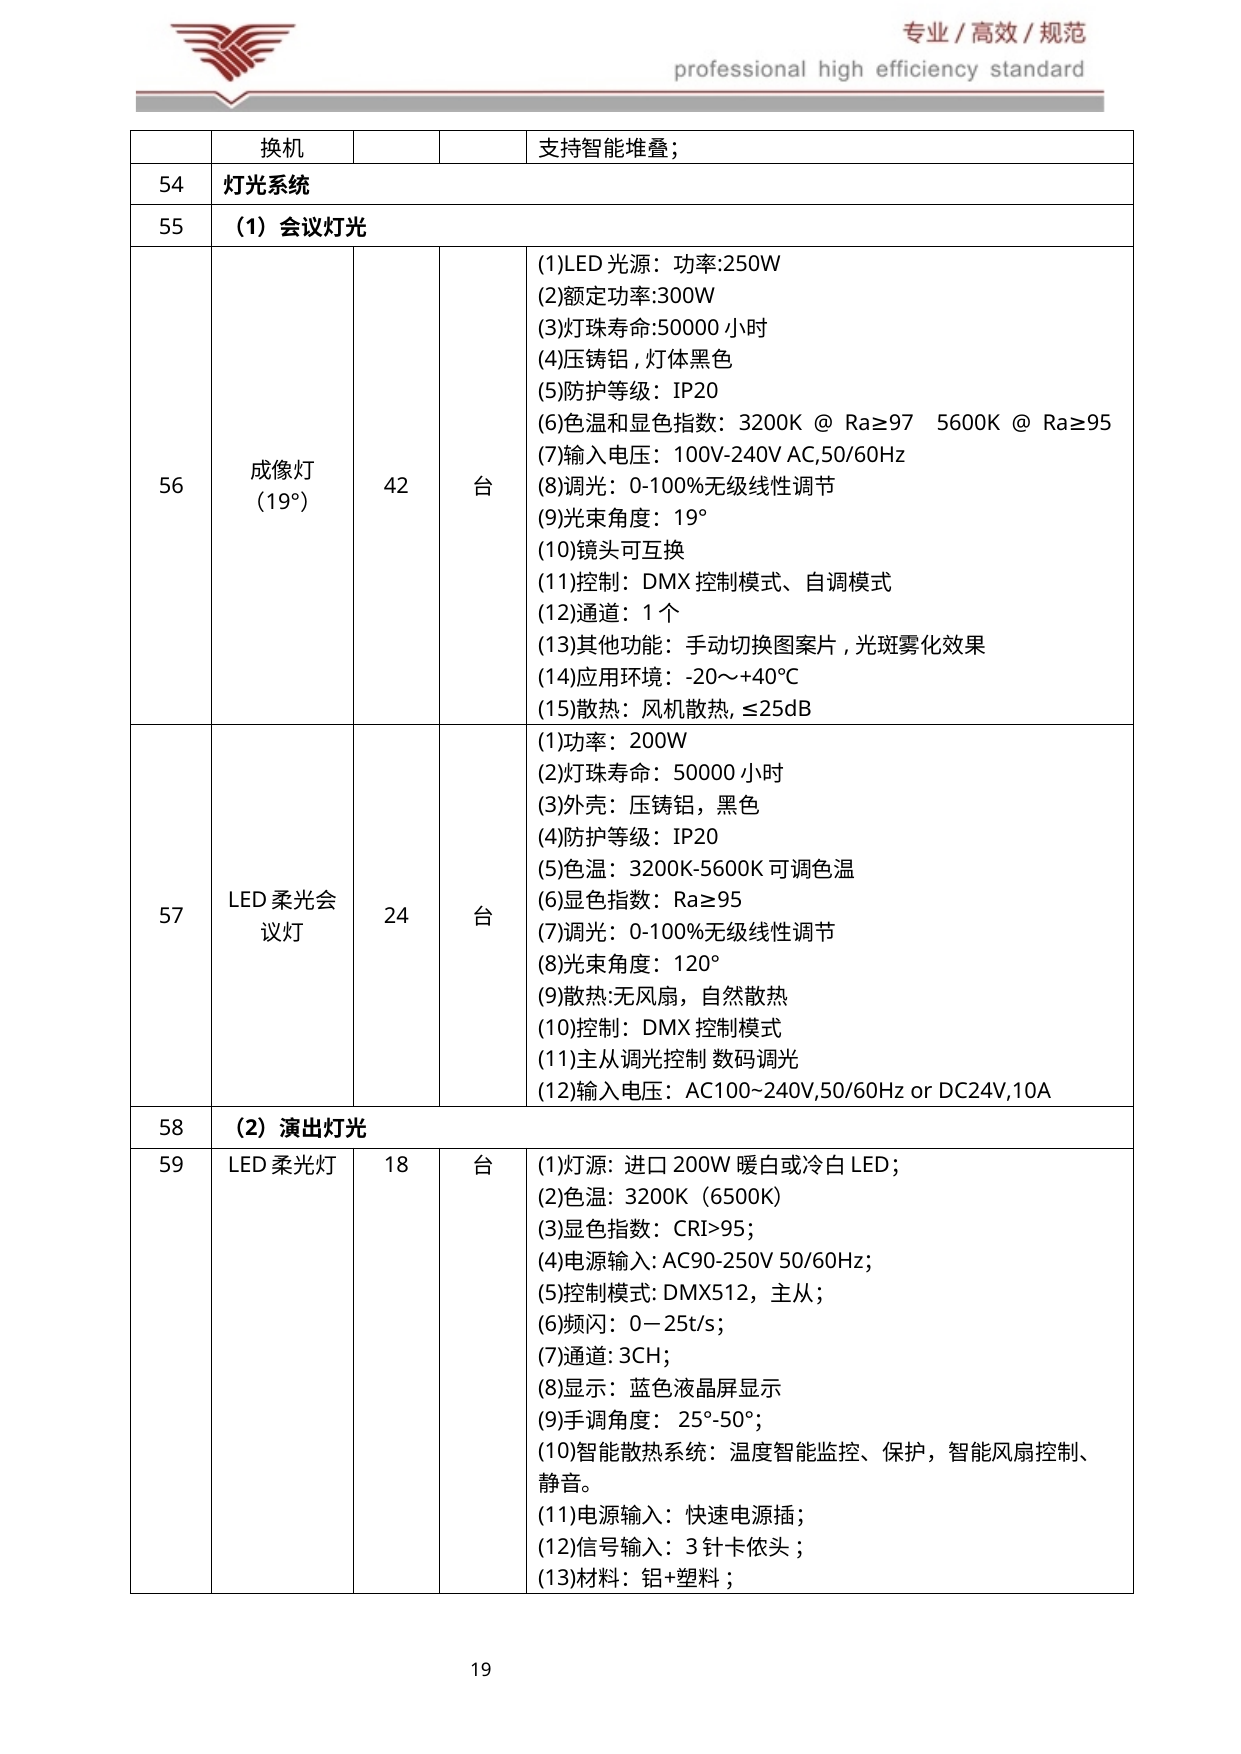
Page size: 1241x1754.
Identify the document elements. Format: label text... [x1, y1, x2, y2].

table_cell 56 [131, 247, 211, 723]
table_cell 58 [131, 1107, 211, 1147]
table_cell 53 [131, 131, 211, 163]
table_cell 57 [131, 725, 211, 1106]
table_cell 55 [131, 205, 211, 246]
table_cell 59 [131, 1149, 211, 1593]
table_cell 台 [440, 131, 526, 163]
table_cell 18 [354, 1149, 439, 1593]
table_cell 54 [131, 164, 211, 204]
table_cell 24口光电交换机 [212, 131, 353, 163]
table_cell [527, 1149, 1133, 1593]
table_cell 台 [440, 1149, 526, 1593]
picture [135, 0, 1105, 112]
table_cell （1）会议灯光 [212, 205, 1133, 246]
table_cell 成像灯（19°） [212, 247, 353, 723]
table_cell 灯光系统 [212, 164, 1133, 204]
table_cell 4 [354, 131, 439, 163]
table_cell 台 [440, 725, 526, 1106]
table_cell 42 [354, 247, 439, 723]
table_cell 24 [354, 725, 439, 1106]
table_cell 台 [440, 247, 526, 723]
table_cell (1)LED光源：功率:250W (2)额定功率:300W (3)灯珠寿命:50000小时 (4)压铸铝 , 灯体黑色 (5)防护等级：IP20 (6)色温和显色指数：3200K @ Ra≥97 5600K @ Ra≥95 (7)输入电压：100V-240V AC,50/60Hz (8)调光：0-100%无级线性调节 (9)光束角度：19° (10)镜头可互换 (11)控制：DMX控制模式、自调模式 (12)通道：1个 (13)其他功能：手动切换图案片 , 光斑雾化效果 (14)应用环境：-20～+40℃ (15)散热：风机散热, ≤25dB [527, 247, 1133, 723]
table_cell (1)功率：200W (2)灯珠寿命：50000小时 (3)外壳：压铸铝，黑色 (4)防护等级：IP20 (5)色温：3200K-5600K可调色温 (6)显色指数：Ra≥95 (7)调光：0-100%无级线性调节 (8)光束角度：120° (9)散热:无风扇，自然散热 (10)控制：DMX控制模式 (11)主从调光控制 数码调光 (12)输入电压：AC100~240V,50/60Hz or DC24V,10A [527, 725, 1133, 1106]
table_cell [527, 131, 1133, 163]
table_cell LED柔光灯 [212, 1149, 353, 1593]
table_cell （2）演出灯光 [212, 1107, 1133, 1147]
table_cell LED柔光会议灯 [212, 725, 353, 1106]
